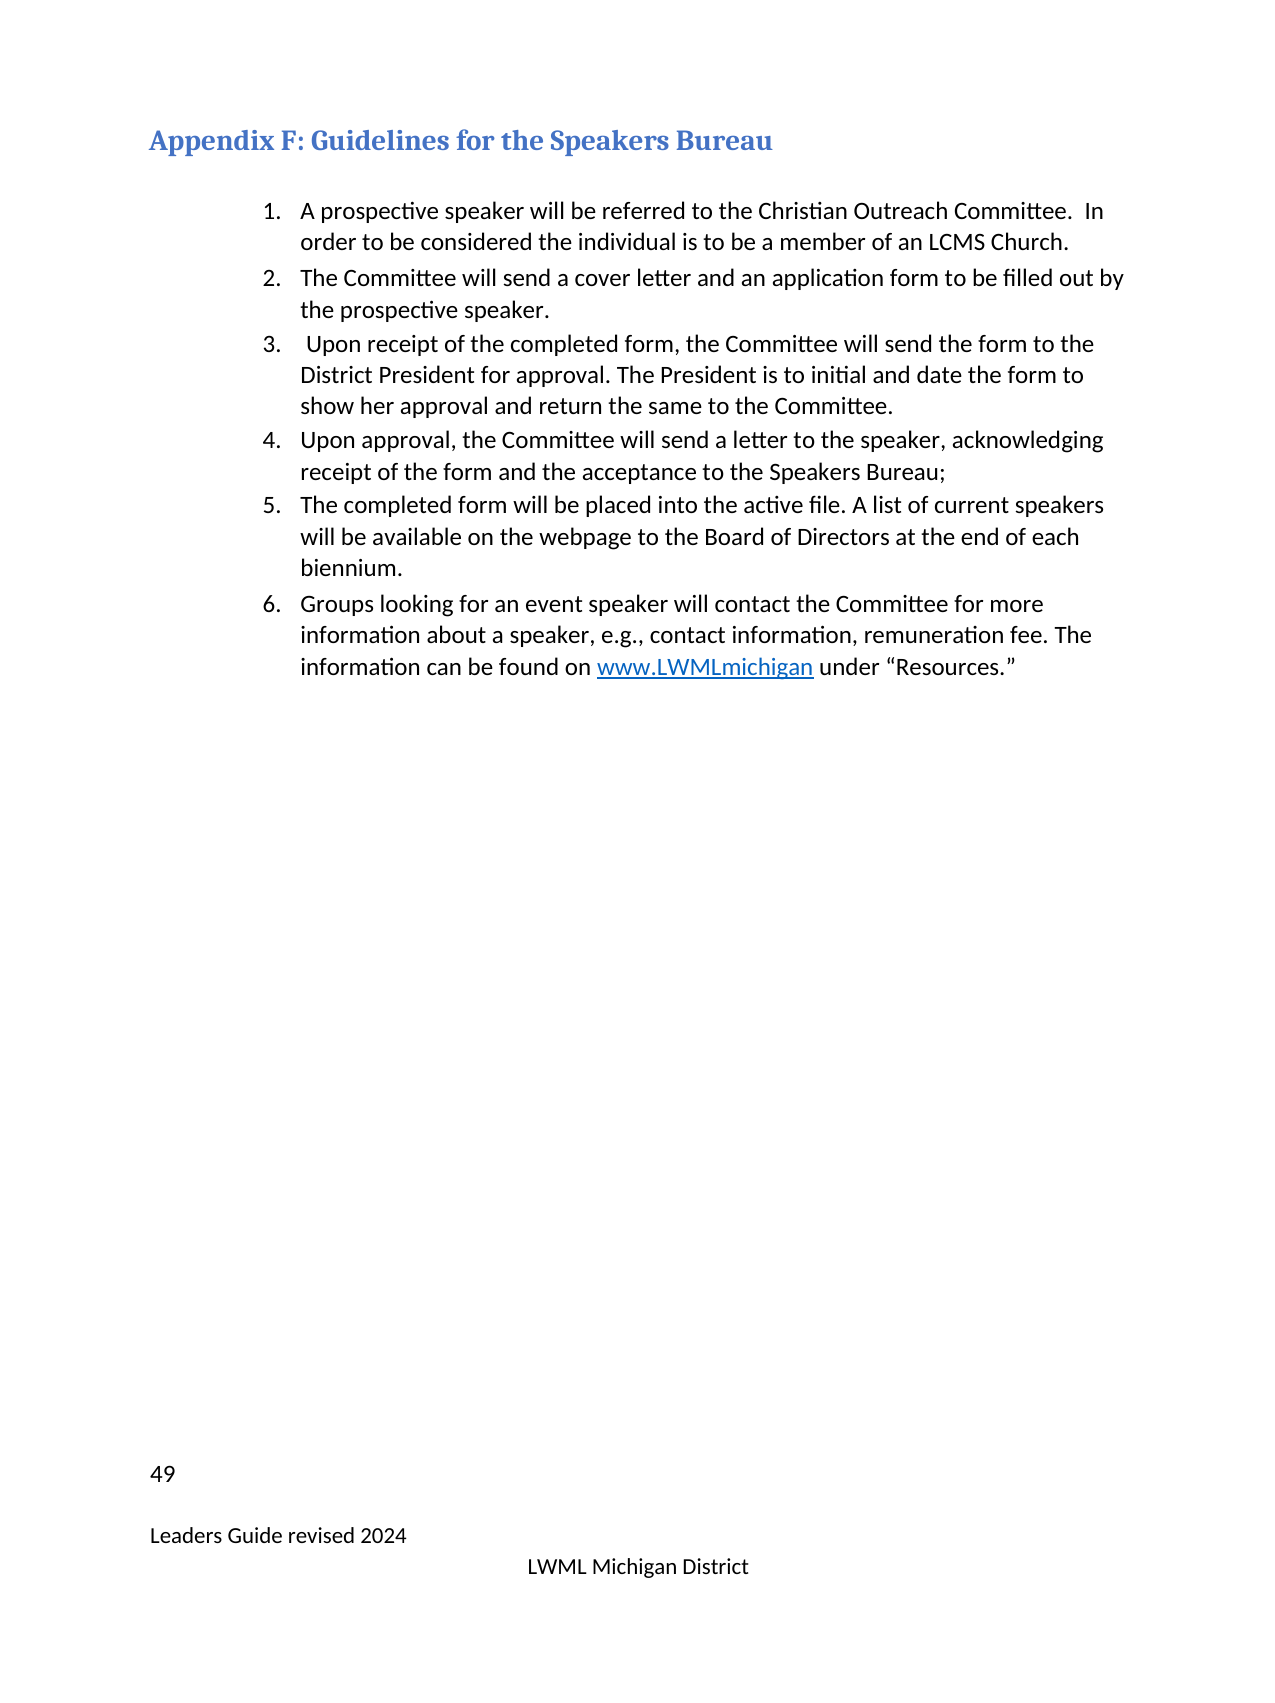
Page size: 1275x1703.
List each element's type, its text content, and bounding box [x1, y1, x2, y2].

list The Committee will send a cover letter and an application form to be filled out by the prospective speaker. [262, 263, 1125, 324]
list A prospective speaker will be referred to the Christian Outreach Committee. In order to be considered the individual is to be a member of an LCMS Church. [262, 195, 1125, 257]
list The completed form will be placed into the active file. A list of current speakers will be available on the webpage to the Board of Directors at the end of each biennium. [262, 489, 1125, 583]
subtitle Appendix F: Guidelines for the Speakers Bureau [148, 124, 1125, 158]
list Upon approval, the Committee will send a letter to the speaker, acknowledging receipt of the form and the acceptance to the Speakers Bureau; [262, 424, 1125, 486]
list Upon receipt of the completed form, the Committee will send the form to the District President for approval. The President is to initial and date the form to show her approval and return the same to the Committee. [262, 328, 1125, 421]
list Groups looking for an event speaker will contact the Committee for more information about a speaker, e.g., contact information, remuneration fee. The information can be found on www.LWMLmichigan under “Resources.” [262, 588, 1125, 682]
